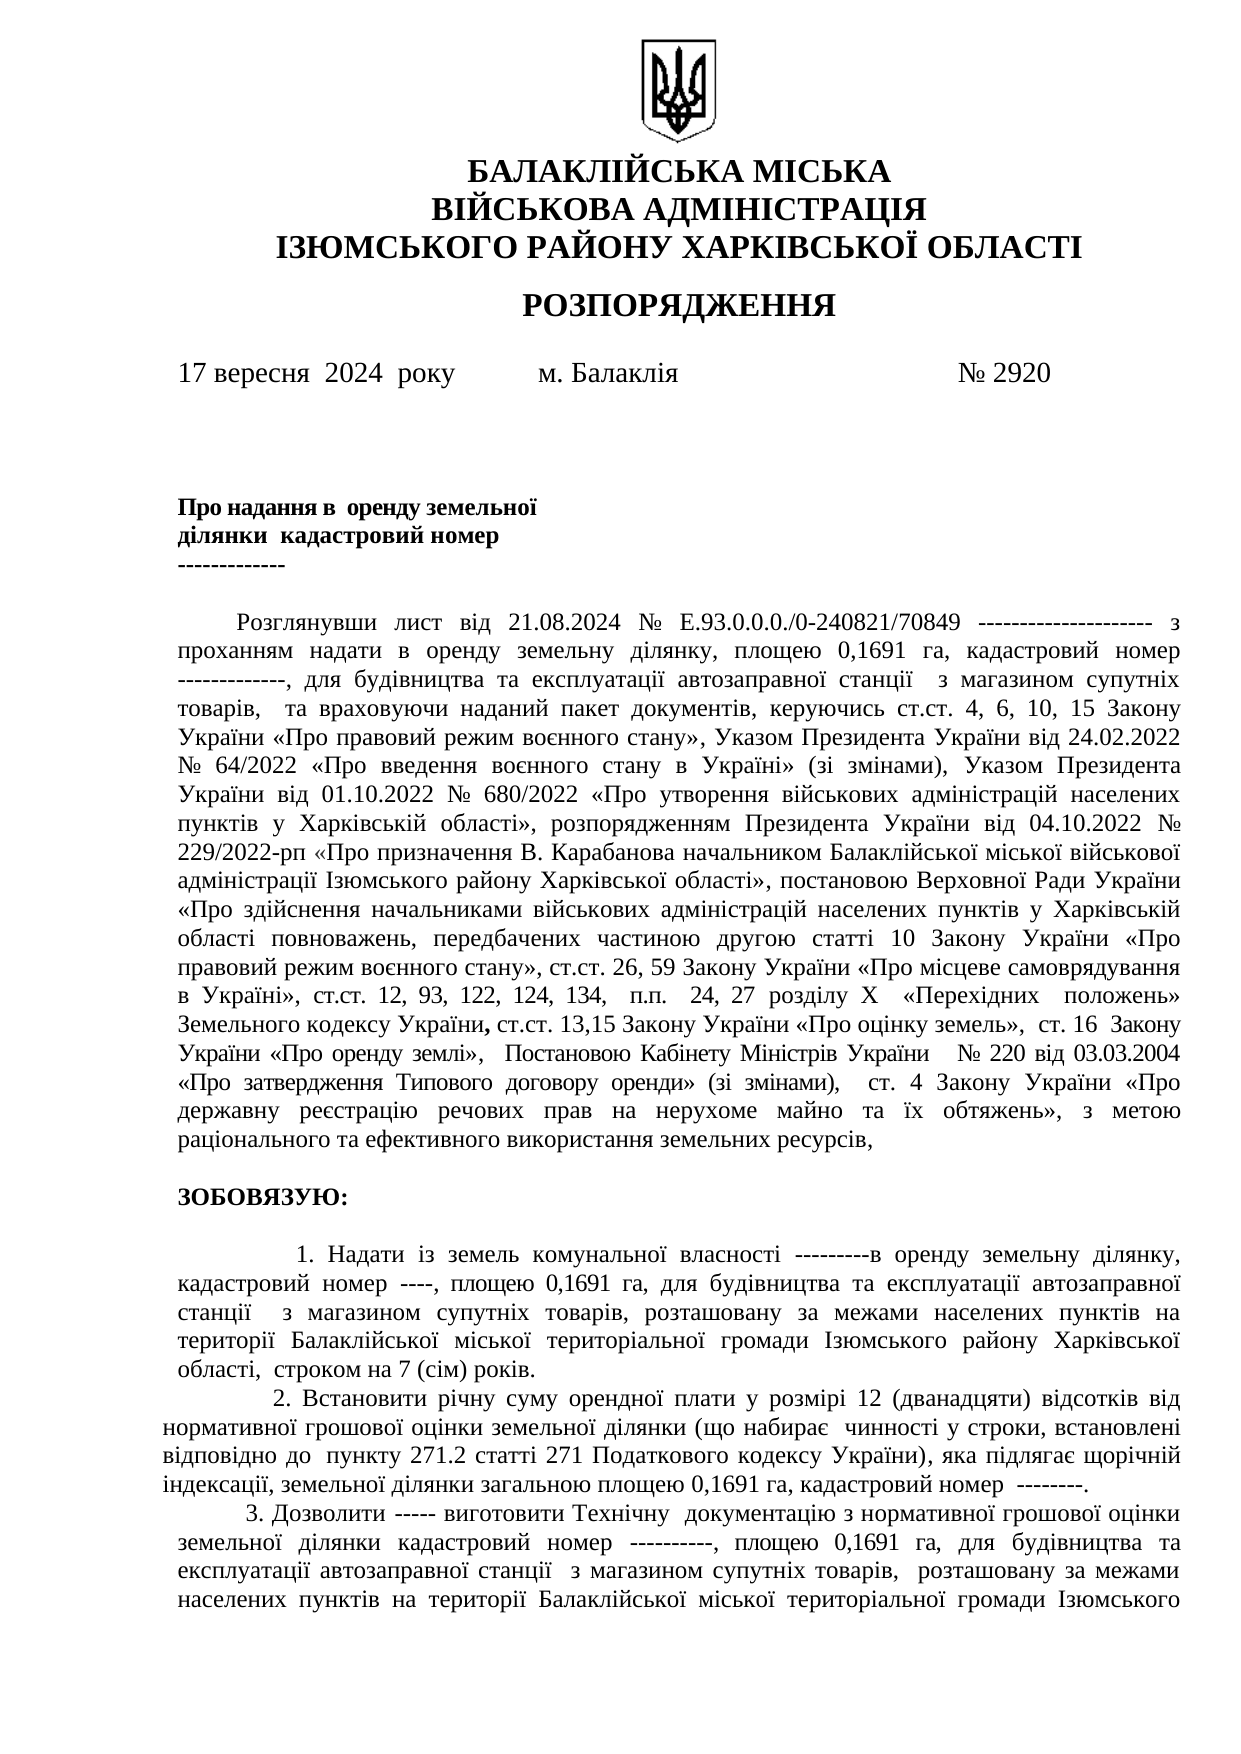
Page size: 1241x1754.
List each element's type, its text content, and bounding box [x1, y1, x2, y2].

text Розглянувши лист від 21.08.2024 № Е.93.0.0.0./0-240821/70849 --------------------- з проханням надати в оренду земельну ділянку, площею 0,1691 га, кадастровий номер -------------, для будівництва та експлуатації автозаправної станції з магазином супутніх товарів, та враховуючи наданий пакет документів, керуючись ст.ст. 4, 6, 10, 15 Закону України «Про правовий режим воєнного стану», Указом Президента України від 24.02.2022 № 64/2022 «Про введення воєнного стану в Україні» (зі змінами), Указом Президента України від 01.10.2022 № 680/2022 «Про утворення військових адміністрацій населених пунктів у Харківській області», розпорядженням Президента України від 04.10.2022 № 229/2022-рп «Про призначення В. Карабанова начальником Балаклійської міської військової адміністрації Ізюмського району Харківської області», постановою Верховної Ради України «Про здійснення начальниками військових адміністрацій населених пунктів у Харківській області повноважень, передбачених частиною другою статті 10 Закону України «Про правовий режим воєнного стану», ст.ст. 26, 59 Закону України «Про місцеве самоврядування в Україні», ст.ст. 12, 93, 122, 124, 134, п.п. 24, 27 розділу Х «Перехідних положень» Земельного кодексу України, ст.ст. 13,15 Закону України «Про оцінку земель», ст. 16 Закону України «Про оренду землі», Постановою Кабінету Міністрів України № 220 від 03.03.2004 «Про затвердження Типового договору оренди» (зі змінами), ст. 4 Закону України «Про державну реєстрацію речових прав на нерухоме майно та їх обтяжень», з метою раціонального та ефективного використання земельних ресурсів, [177, 607, 1181, 1153]
subtitle ІЗЮМСЬКОГО РАЙОНУ ХАРКІВСЬКОЇ ОБЛАСТІ [177, 228, 1181, 266]
text 17 вересня 2024 року м. Балаклія № 2920 [177, 355, 1181, 389]
text 2. Встановити річну суму орендної плати у розмірі 12 (дванадцяти) відсотків від нормативної грошової оцінки земельної ділянки (що набирає чинності у строки, встановлені відповідно до пункту 271.2 статті 271 Податкового кодексу України), яка підлягає щорічній індексації, земельної ділянки загальною площею 0,1691 га, кадастровий номер --------. [162, 1383, 1181, 1498]
text ЗОБОВЯЗУЮ: [162, 1182, 1166, 1211]
text ділянки кадастровий номер [177, 521, 1181, 549]
text 1. Надати із земель комунальної власності ---------в оренду земельну ділянку, кадастровий номер ----, площею 0,1691 га, для будівництва та експлуатації автозаправної станції з магазином супутніх товарів, розташовану за межами населених пунктів на території Балаклійської міської територіальної громади Ізюмського району Харківської області, строком на 7 (сім) років. [177, 1239, 1181, 1383]
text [177, 1498, 1181, 1613]
subtitle ВІЙСЬКОВА АДМІНІСТРАЦІЯ [177, 189, 1181, 228]
text Про надання в оренду земельної [177, 492, 1181, 521]
text РОЗПОРЯДЖЕННЯ [177, 285, 1181, 323]
text ------------- [177, 549, 1181, 578]
subtitle БАЛАКЛІЙСЬКА МІСЬКА [177, 151, 1181, 189]
